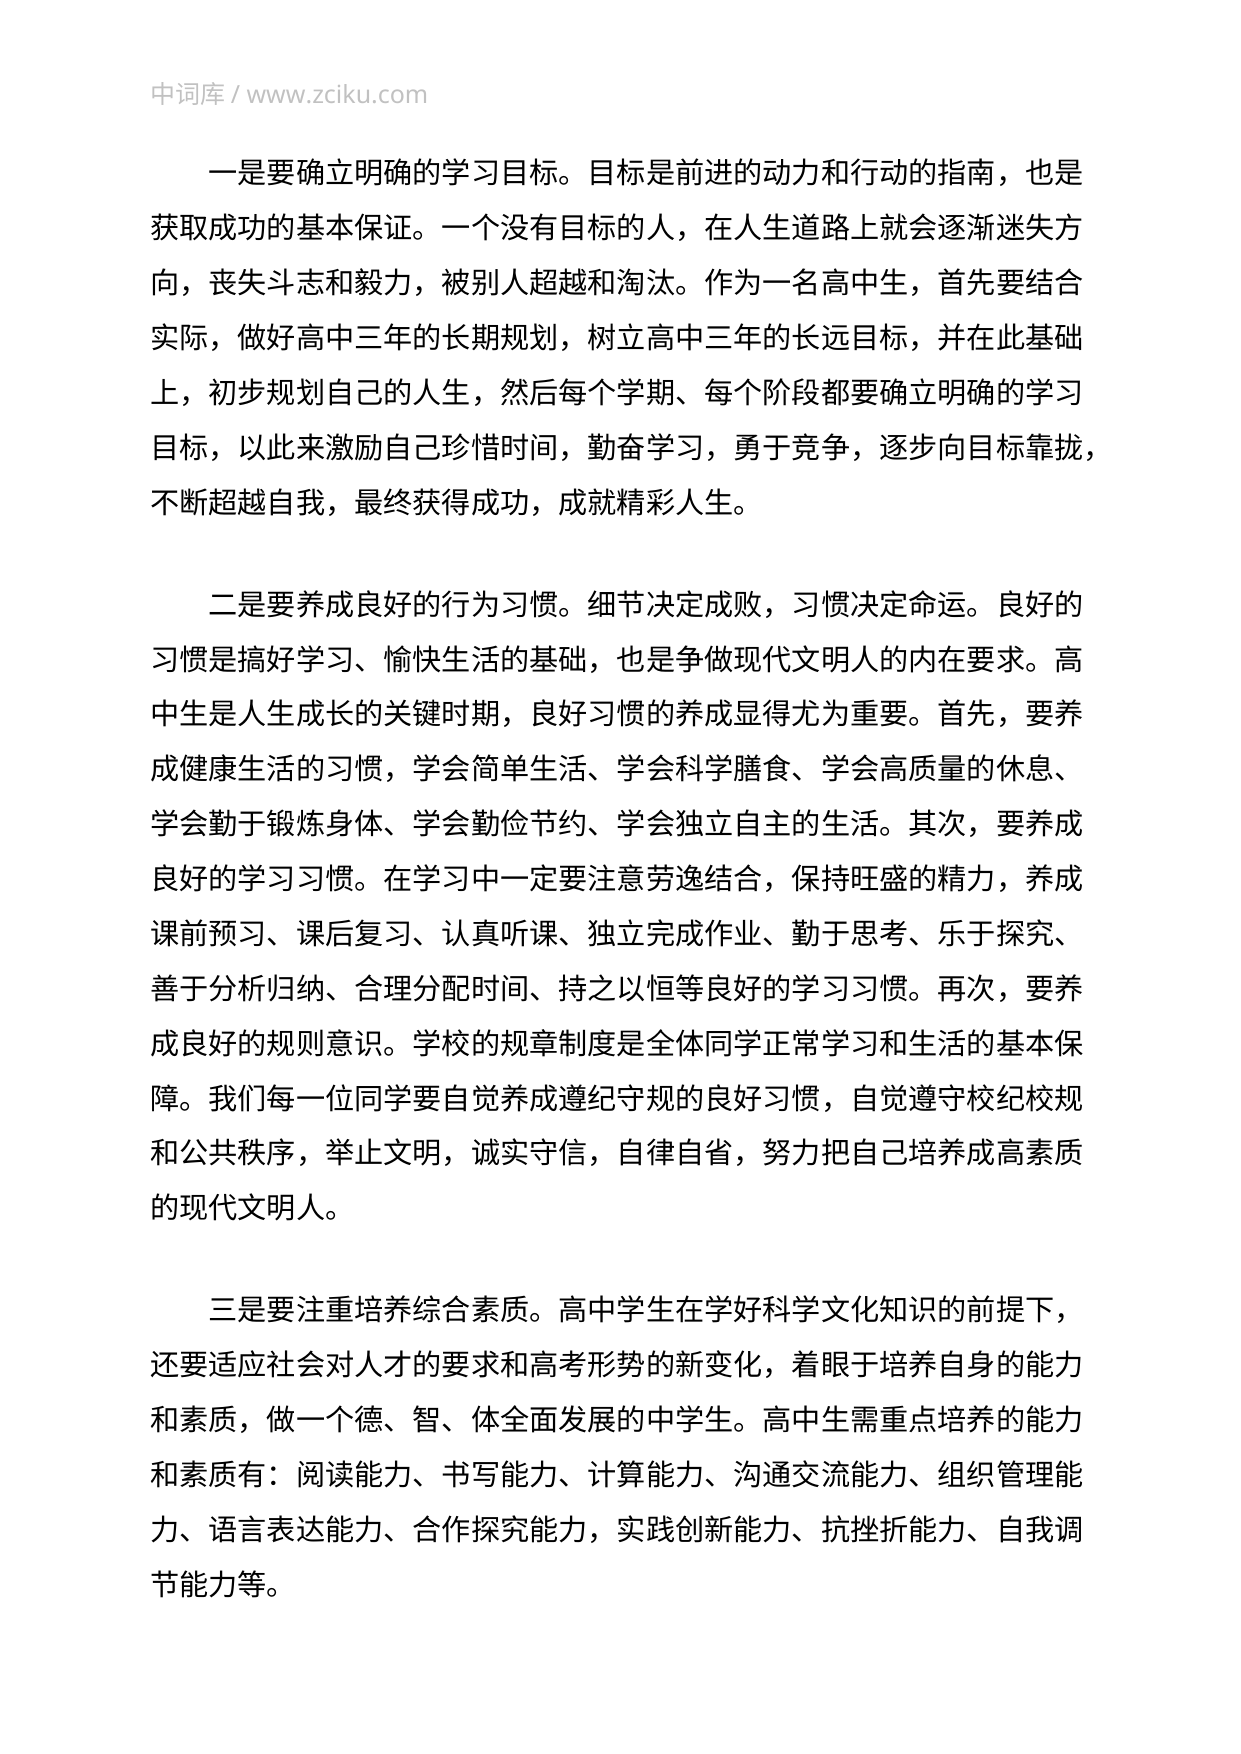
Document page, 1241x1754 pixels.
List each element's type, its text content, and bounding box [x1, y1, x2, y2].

text 三是要注重培养综合素质。高中学生在学好科学文化知识的前提下，还要适应社会对人才的要求和高考形势的新变化，着眼于培养自身的能力和素质，做一个德、智、体全面发展的中学生。高中生需重点培养的能力和素质有：阅读能力、书写能力、计算能力、沟通交流能力、组织管理能力、语言表达能力、合作探究能力，实践创新能力、抗挫折能力、自我调节能力等。 [150, 1287, 1090, 1603]
text 二是要养成良好的行为习惯。细节决定成败，习惯决定命运。良好的习惯是搞好学习、愉快生活的基础，也是争做现代文明人的内在要求。高中生是人生成长的关键时期，良好习惯的养成显得尤为重要。首先，要养成健康生活的习惯，学会简单生活、学会科学膳食、学会高质量的休息、学会勤于锻炼身体、学会勤俭节约、学会独立自主的生活。其次，要养成良好的学习习惯。在学习中一定要注意劳逸结合，保持旺盛的精力，养成课前预习、课后复习、认真听课、独立完成作业、勤于思考、乐于探究、善于分析归纳、合理分配时间、持之以恒等良好的学习习惯。再次，要养成良好的规则意识。学校的规章制度是全体同学正常学习和生活的基本保障。我们每一位同学要自觉养成遵纪守规的良好习惯，自觉遵守校纪校规和公共秩序，举止文明，诚实守信，自律自省，努力把自己培养成高素质的现代文明人。 [150, 581, 1090, 1227]
text 一是要确立明确的学习目标。目标是前进的动力和行动的指南，也是获取成功的基本保证。一个没有目标的人，在人生道路上就会逐渐迷失方向，丧失斗志和毅力，被别人超越和淘汰。作为一名高中生，首先要结合实际，做好高中三年的长期规划，树立高中三年的长远目标，并在此基础上，初步规划自己的人生，然后每个学期、每个阶段都要确立明确的学习目标，以此来激励自己珍惜时间，勤奋学习，勇于竞争，逐步向目标靠拢，不断超越自我，最终获得成功，成就精彩人生。 [150, 150, 1090, 522]
